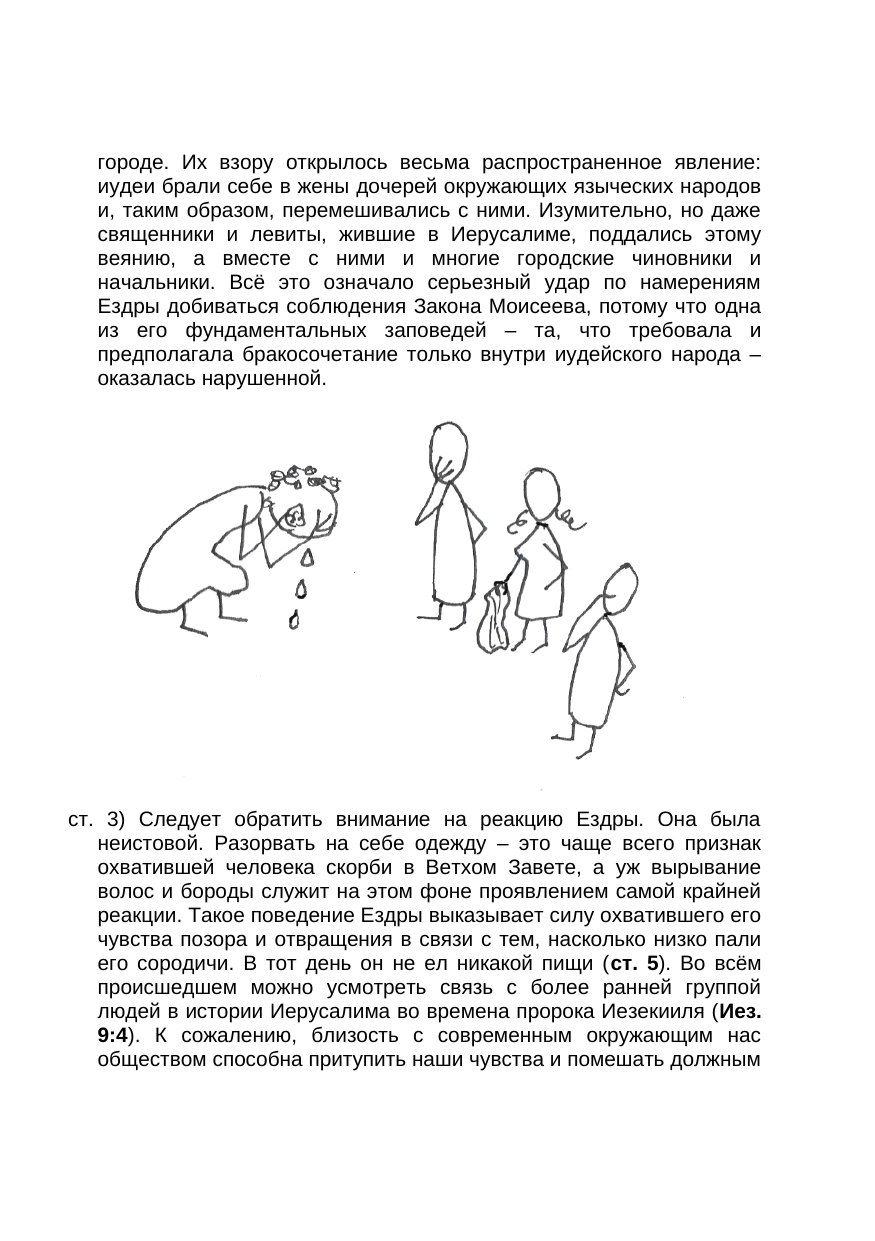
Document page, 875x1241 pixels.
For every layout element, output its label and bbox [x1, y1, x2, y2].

picture [95, 400, 704, 797]
text [68, 807, 762, 1071]
text [68, 150, 762, 389]
